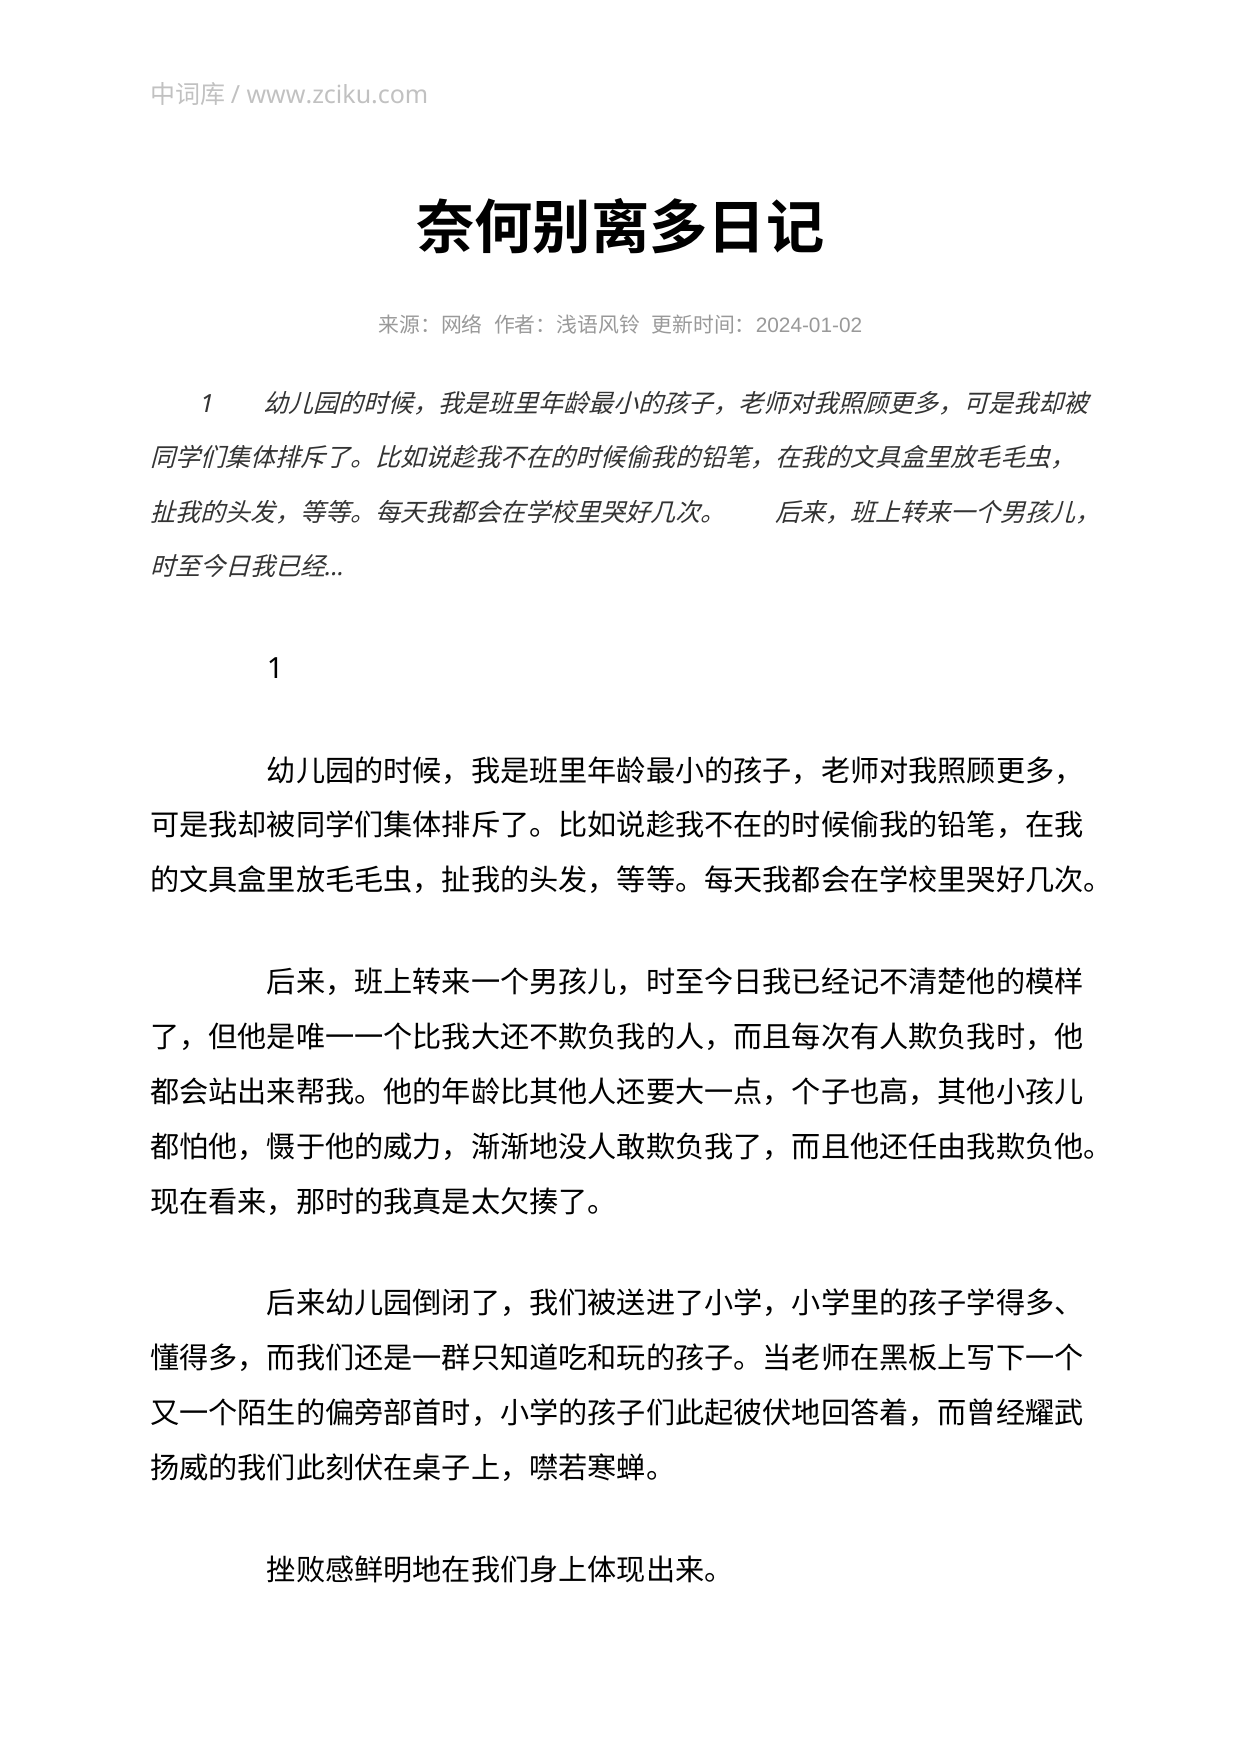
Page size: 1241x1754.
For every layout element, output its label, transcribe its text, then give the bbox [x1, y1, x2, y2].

text 来源：网络 作者：浅语风铃 更新时间：2024-01-02 [150, 313, 1090, 337]
text 后来幼儿园倒闭了，我们被送进了小学，小学里的孩子学得多、懂得多，而我们还是一群只知道吃和玩的孩子。当老师在黑板上写下一个又一个陌生的偏旁部首时，小学的孩子们此起彼伏地回答着，而曾经耀武扬威的我们此刻伏在桌子上，噤若寒蝉。 [150, 1280, 1090, 1487]
text 后来，班上转来一个男孩儿，时至今日我已经记不清楚他的模样了，但他是唯一一个比我大还不欺负我的人，而且每次有人欺负我时，他都会站出来帮我。他的年龄比其他人还要大一点，个子也高，其他小孩儿都怕他，慑于他的威力，渐渐地没人敢欺负我了，而且他还任由我欺负他。现在看来，那时的我真是太欠揍了。 [150, 959, 1090, 1221]
text 1 [150, 648, 1090, 687]
text 1 幼儿园的时候，我是班里年龄最小的孩子，老师对我照顾更多，可是我却被同学们集体排斥了。比如说趁我不在的时候偷我的铅笔，在我的文具盒里放毛毛虫，扯我的头发，等等。每天我都会在学校里哭好几次。 后来，班上转来一个男孩儿，时至今日我已经... [150, 383, 1090, 583]
subtitle 奈何别离多日记 [150, 181, 1090, 266]
text 幼儿园的时候，我是班里年龄最小的孩子，老师对我照顾更多，可是我却被同学们集体排斥了。比如说趁我不在的时候偷我的铅笔，在我的文具盒里放毛毛虫，扯我的头发，等等。每天我都会在学校里哭好几次。 [150, 747, 1090, 899]
text 挫败感鲜明地在我们身上体现出来。 [150, 1546, 1090, 1589]
